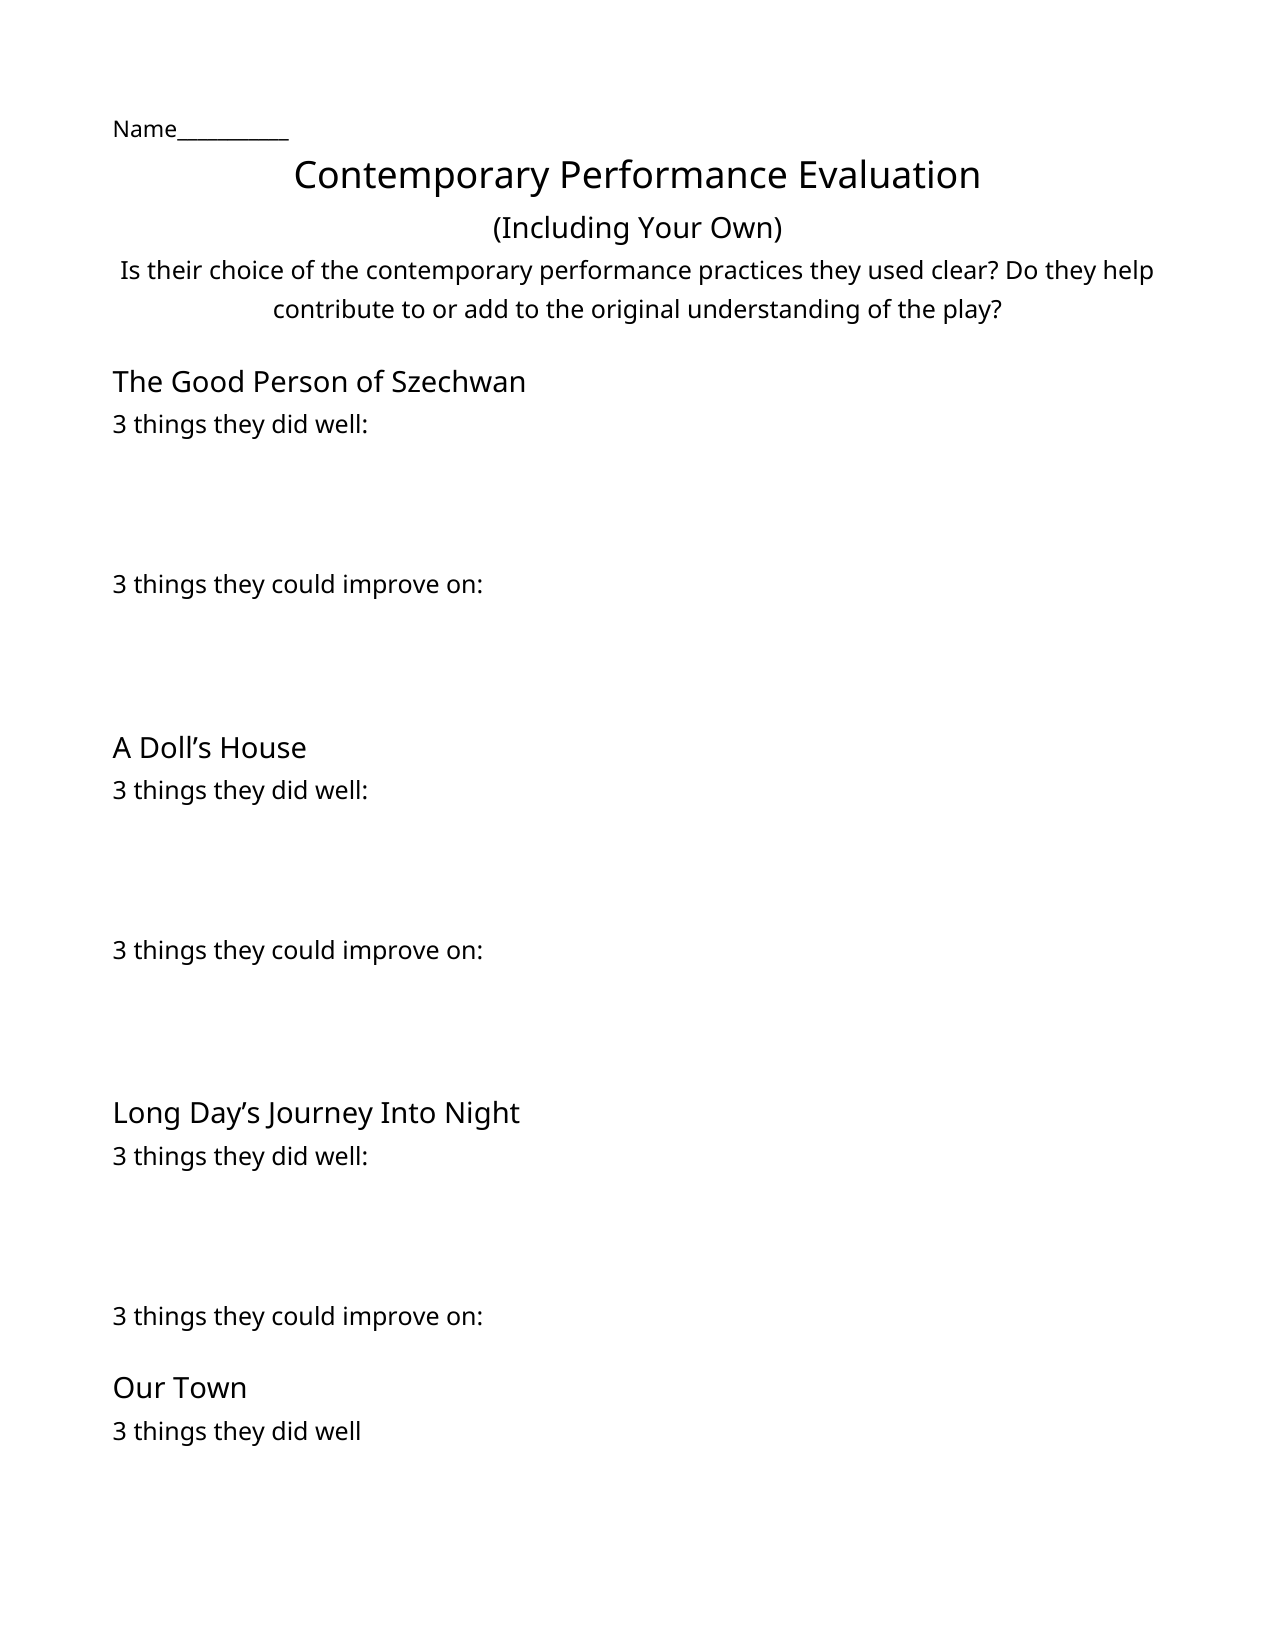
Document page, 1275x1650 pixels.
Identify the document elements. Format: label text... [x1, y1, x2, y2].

text Is their choice of the contemporary performance practices they used clear? Do they help contribute to or add to the original understanding of the play? [112, 253, 1162, 326]
text 3 things they did well: [112, 407, 1162, 441]
text 3 things they did well: [112, 1138, 1162, 1172]
text 3 things they did well: [112, 772, 1162, 807]
text 3 things they could improve on: [112, 1298, 1162, 1332]
text 3 things they could improve on: [112, 567, 1162, 601]
text A Doll’s House [112, 727, 1162, 767]
text Contemporary Performance Evaluation [112, 148, 1162, 199]
text Name___________ [112, 112, 1162, 144]
text Long Day’s Journey Into Night [112, 1092, 1162, 1132]
text 3 things they could improve on: [112, 932, 1162, 967]
text The Good Person of Szechwan [112, 361, 1162, 401]
text 3 things they did well [112, 1413, 1162, 1447]
text Our Town [112, 1367, 1162, 1407]
text (Including Your Own) [112, 207, 1162, 247]
